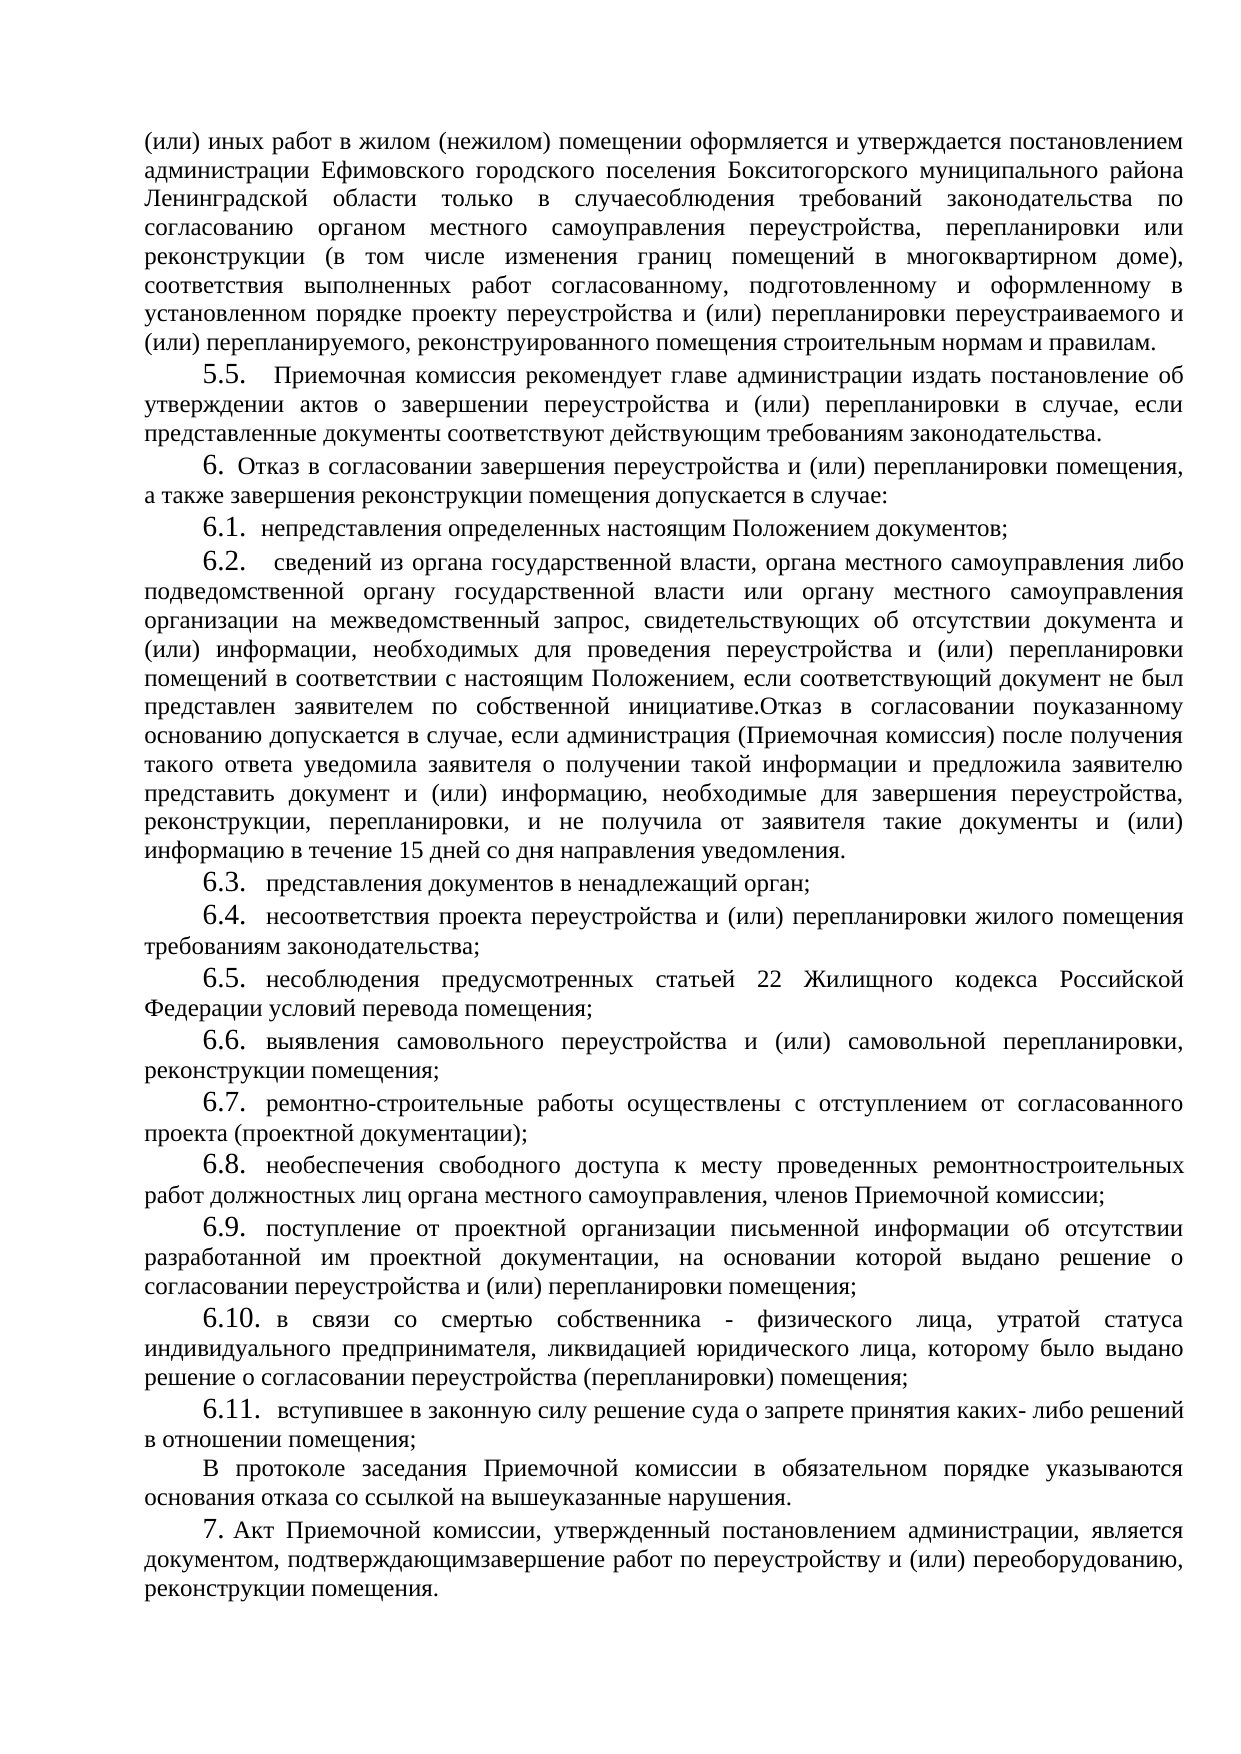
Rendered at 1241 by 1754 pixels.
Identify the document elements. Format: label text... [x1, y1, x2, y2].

list в связи со смертью собственника - физического лица, утратой статуса индивидуального предпринимателя, ликвидацией юридического лица, которому было выдано решение о согласовании переустройства (перепланировки) помещения; [144, 1300, 1184, 1391]
list Приемочная комиссия рекомендует главе администрации издать постановление об утверждении актов о завершении переустройства и (или) перепланировки в случае, если представленные документы соответствуют действующим требованиям законодательства. [144, 356, 1184, 447]
list Акт Приемочной комиссии, утвержденный постановлением администрации, является документом, подтверждающимзавершение работ по переустройству и (или) переоборудованию, реконструкции помещения. [144, 1511, 1184, 1602]
list сведений из органа государственной власти, органа местного самоуправления либо подведомственной органу государственной власти или органу местного самоуправления организации на межведомственный запрос, свидетельствующих об отсутствии документа и (или) информации, необходимых для проведения переустройства и (или) перепланировки помещений в соответствии с настоящим Положением, если соответствующий документ не был представлен заявителем по собственной инициативе.Отказ в согласовании поуказанному основанию допускается в случае, если администрация (Приемочная комиссия) после получения такого ответа уведомила заявителя о получении такой информации и предложила заявителю представить документ и (или) информацию, необходимые для завершения переустройства, реконструкции, перепланировки, и не получила от заявителя такие документы и (или) информацию в течение 15 дней со дня направления уведомления. [144, 543, 1184, 864]
list поступление от проектной организации письменной информации об отсутствии разработанной им проектной документации, на основании которой выдано решение о согласовании переустройства и (или) перепланировки помещения; [144, 1209, 1184, 1300]
list представления документов в ненадлежащий орган; [144, 864, 1184, 897]
list несоответствия проекта переустройства и (или) перепланировки жилого помещения требованиям законодательства; [144, 897, 1184, 960]
list выявления самовольного переустройства и (или) самовольной перепланировки, реконструкции помещения; [144, 1022, 1184, 1084]
text В протоколе заседания Приемочной комиссии в обязательном порядке указываются основания отказа со ссылкой на вышеуказанные нарушения. [144, 1453, 1184, 1511]
list непредставления определенных настоящим Положением документов; [144, 509, 1184, 543]
list ремонтно-строительные работы осуществлены с отступлением от согласованного проекта (проектной документации); [144, 1084, 1184, 1147]
list несоблюдения предусмотренных статьей 22 Жилищного кодекса Российской Федерации условий перевода помещения; [144, 960, 1184, 1022]
list необеспечения свободного доступа к месту проведенных ремонтностроительных работ должностных лиц органа местного самоуправления, членов Приемочной комиссии; [144, 1147, 1184, 1209]
list Отказ в согласовании завершения переустройства и (или) перепланировки помещения, а также завершения реконструкции помещения допускается в случае: [144, 447, 1184, 509]
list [144, 126, 1184, 356]
list вступившее в законную силу решение суда о запрете принятия каких- либо решений в отношении помещения; [144, 1391, 1184, 1453]
